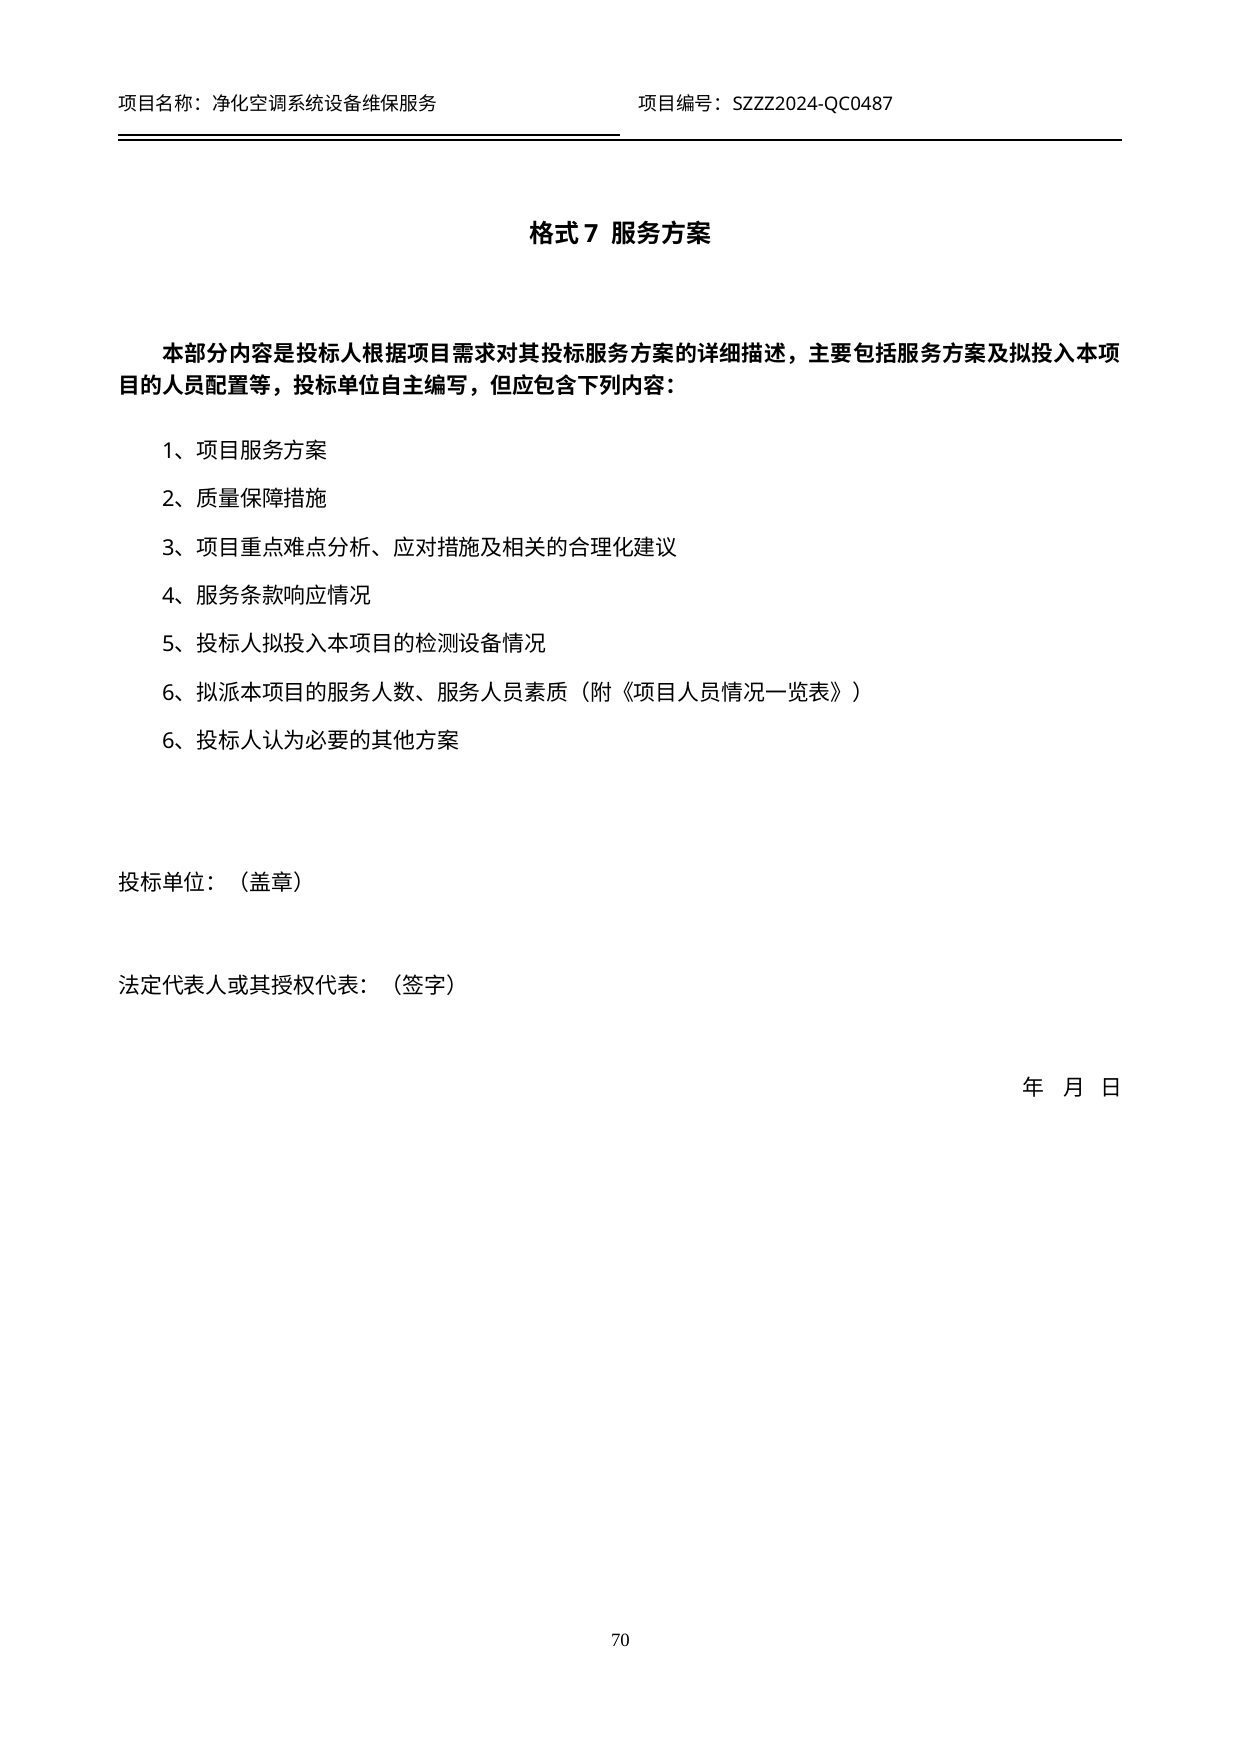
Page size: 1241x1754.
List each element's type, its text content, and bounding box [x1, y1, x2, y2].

text 投标单位：（盖章） [118, 865, 1122, 897]
text 1、项目服务方案 [118, 433, 1122, 465]
text 2、质量保障措施 [118, 481, 1122, 513]
text 6、投标人认为必要的其他方案 [162, 723, 1122, 755]
text 3、项目重点难点分析、应对措施及相关的合理化建议 [118, 529, 1122, 562]
text 法定代表人或其授权代表：（签字） [118, 968, 1122, 999]
text 5、投标人拟投入本项目的检测设备情况 [118, 626, 1122, 658]
subtitle 格式7 服务方案 [118, 199, 1122, 264]
text 本部分内容是投标人根据项目需求对其投标服务方案的详细描述，主要包括服务方案及拟投入本项目的人员配置等，投标单位自主编写，但应包含下列内容： [118, 335, 1122, 400]
text 6、拟派本项目的服务人数、服务人员素质（附《项目人员情况一览表》） [118, 674, 1122, 707]
text 4、服务条款响应情况 [118, 578, 1122, 610]
text 年 月 日 [118, 1070, 1122, 1102]
